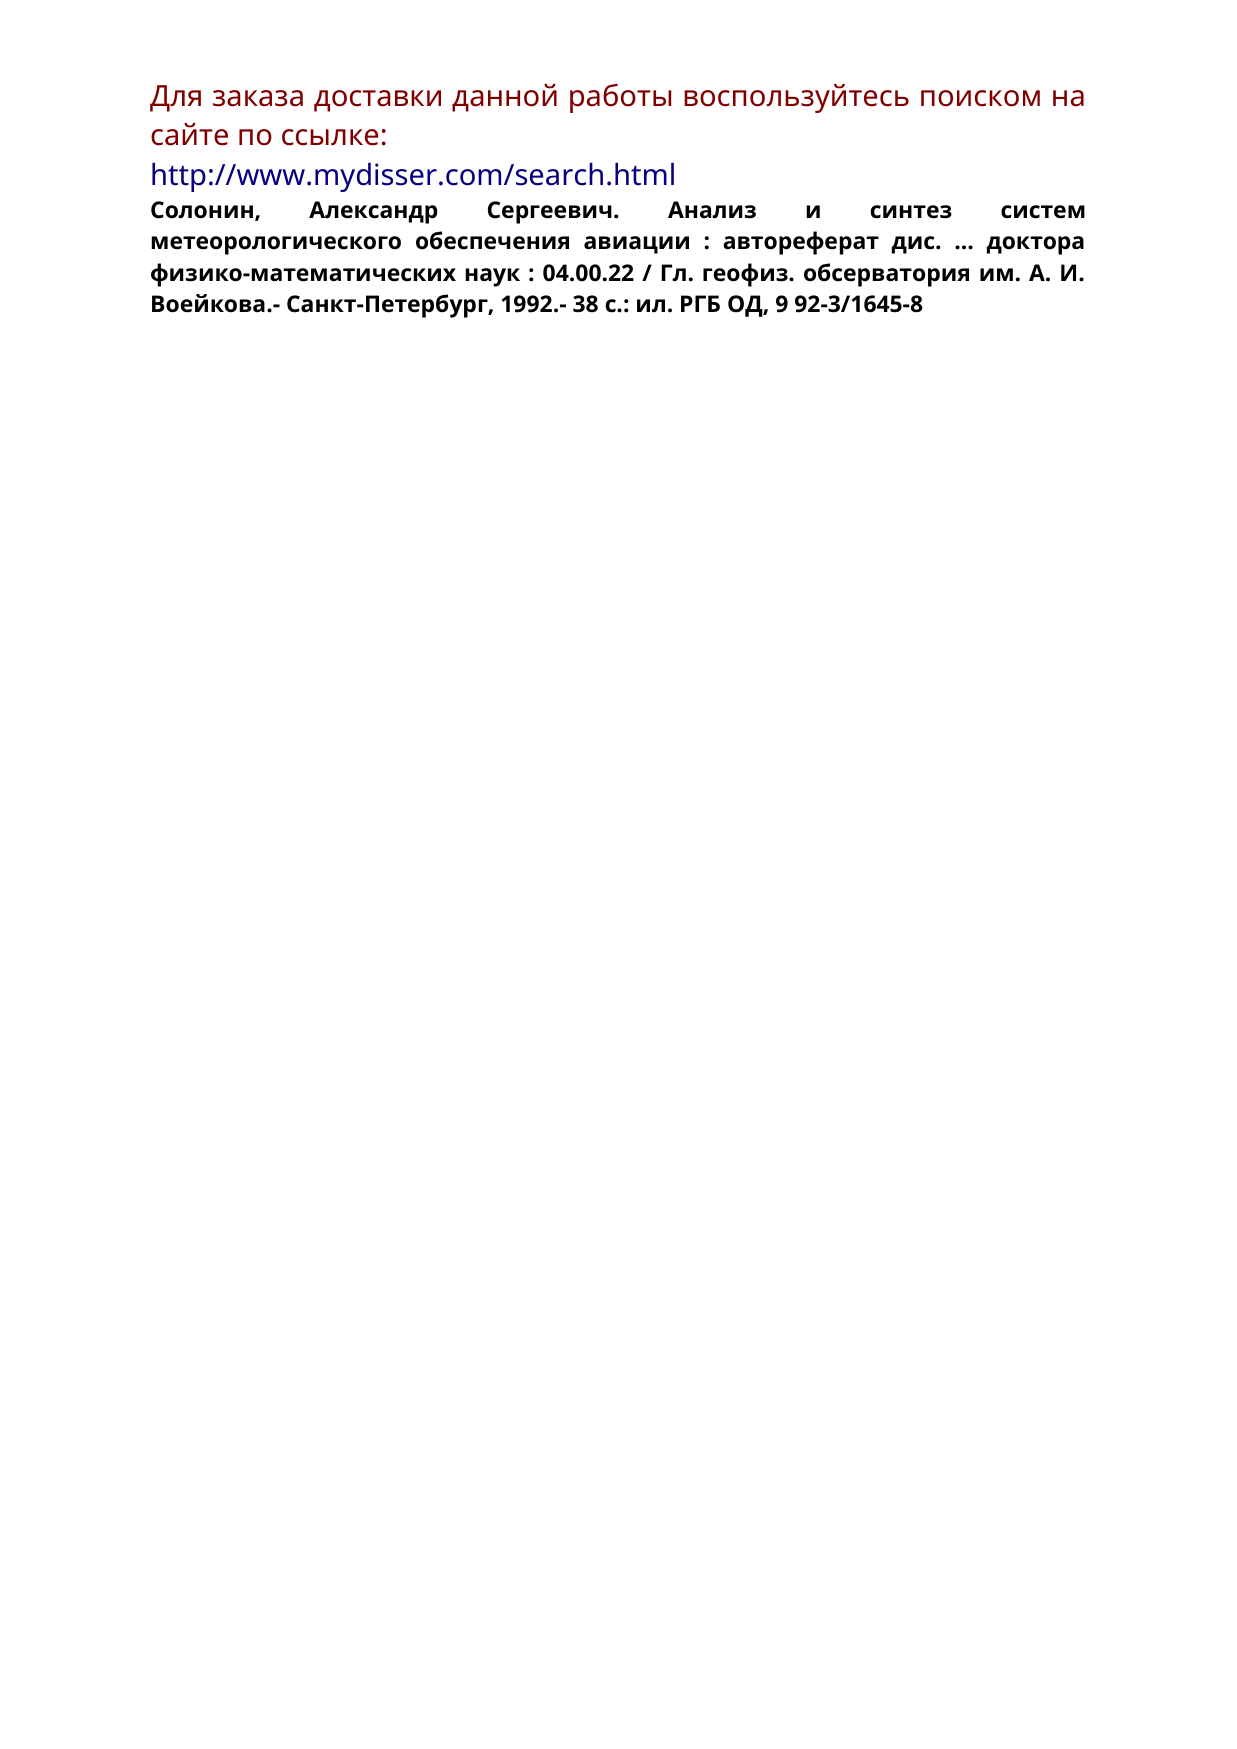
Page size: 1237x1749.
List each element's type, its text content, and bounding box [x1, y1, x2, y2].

text Солонин, Александр Сергеевич. Анализ и синтез систем метеорологического обеспечения авиации : автореферат дис. ... доктора физико-математических наук : 04.00.22 / Гл. геофиз. обсерватория им. А. И. Воейкова.- Санкт-Петербург, 1992.- 38 с.: ил. РГБ ОД, 9 92-3/1645-8 [150, 194, 1086, 319]
